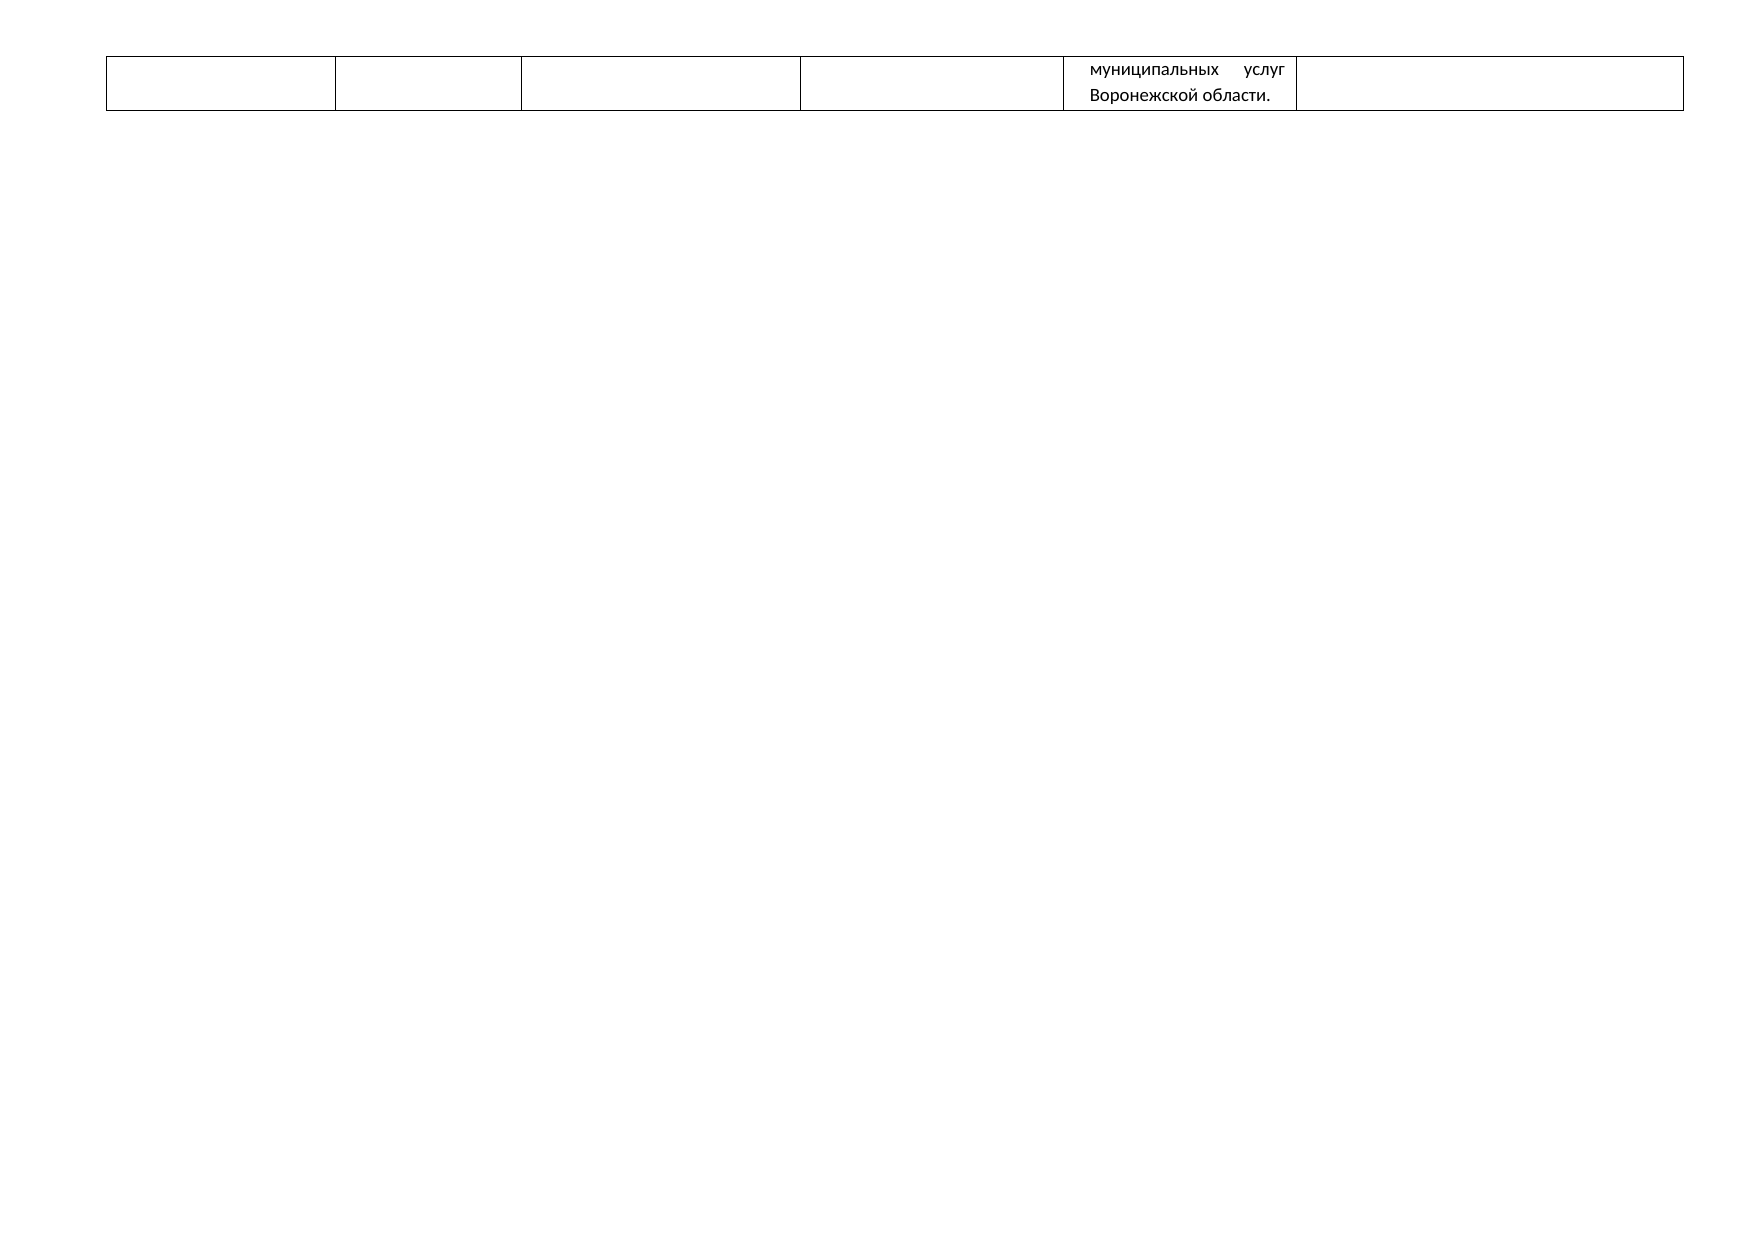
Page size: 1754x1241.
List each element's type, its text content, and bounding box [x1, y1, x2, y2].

table_cell нет [336, 57, 521, 110]
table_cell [107, 57, 335, 110]
table_cell - [801, 57, 1063, 110]
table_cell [1064, 57, 1296, 110]
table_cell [522, 57, 800, 110]
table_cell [1297, 57, 1683, 110]
